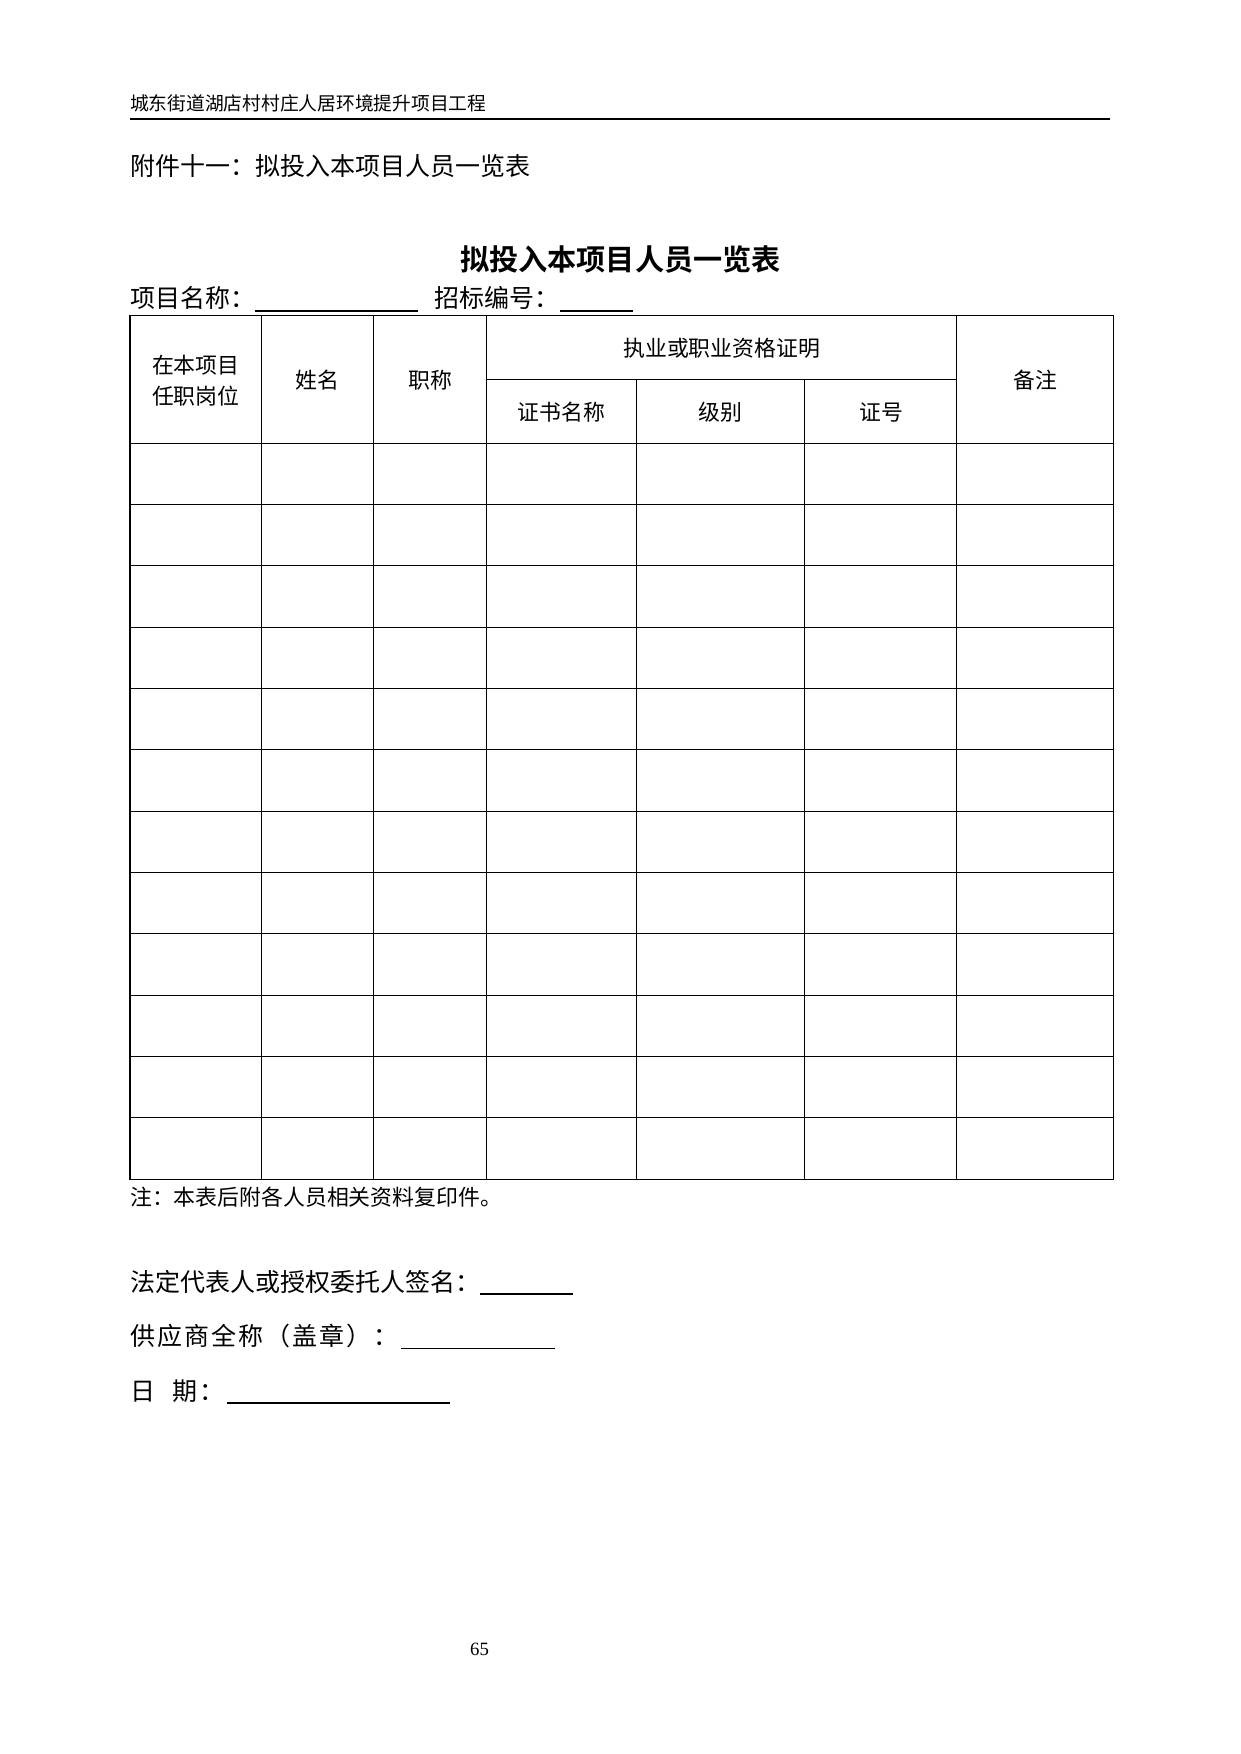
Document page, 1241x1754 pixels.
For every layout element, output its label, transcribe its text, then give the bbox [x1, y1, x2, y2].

table_cell [131, 689, 261, 749]
table_cell [131, 750, 261, 811]
table_cell [487, 812, 636, 872]
table_cell [805, 1118, 956, 1178]
table_cell [131, 812, 261, 872]
table_cell [487, 750, 636, 811]
table_cell [957, 566, 1113, 627]
table_cell [637, 934, 804, 994]
table_cell [805, 505, 956, 565]
table_cell [262, 444, 373, 504]
table_cell [374, 628, 486, 688]
table_cell [805, 750, 956, 811]
table_cell [637, 1057, 804, 1117]
table_cell [262, 628, 373, 688]
table_cell [805, 812, 956, 872]
table_cell [131, 505, 261, 565]
table_cell [131, 873, 261, 933]
table_cell 证书名称 [487, 380, 636, 443]
table_cell [262, 812, 373, 872]
table_cell [805, 934, 956, 994]
text 法定代表人或授权委托人签名： [130, 1262, 1110, 1298]
table_cell [131, 1118, 261, 1178]
table_cell [957, 750, 1113, 811]
table_cell [131, 566, 261, 627]
text 项目名称： 招标编号： [130, 279, 1110, 315]
table_cell [805, 566, 956, 627]
table_cell [637, 1118, 804, 1178]
table_cell [262, 1057, 373, 1117]
table_cell [131, 996, 261, 1056]
table_cell [637, 750, 804, 811]
table_cell [805, 996, 956, 1056]
table_cell [487, 934, 636, 994]
table_cell [131, 1057, 261, 1117]
table_cell [957, 934, 1113, 994]
table_cell [637, 812, 804, 872]
table_cell [374, 1118, 486, 1178]
table_cell [262, 1118, 373, 1178]
table_cell [487, 566, 636, 627]
table_cell [262, 566, 373, 627]
table_cell [487, 1057, 636, 1117]
table_cell [487, 444, 636, 504]
table_cell [262, 996, 373, 1056]
table_cell [957, 812, 1113, 872]
text 拟投入本项目人员一览表 [130, 236, 1110, 279]
table_cell [262, 750, 373, 811]
table_cell [637, 566, 804, 627]
table_cell [957, 996, 1113, 1056]
table_cell [957, 628, 1113, 688]
table_cell [262, 873, 373, 933]
table_cell [374, 873, 486, 933]
text 供应商全称（盖章）： [130, 1317, 1110, 1353]
table_header 执业或职业资格证明 [487, 316, 956, 379]
table_cell [487, 873, 636, 933]
table_cell [957, 689, 1113, 749]
table_cell [131, 444, 261, 504]
table_cell [805, 873, 956, 933]
table_header 在本项目任职岗位 [131, 316, 261, 443]
table_cell [637, 689, 804, 749]
table_header 备注 [957, 316, 1113, 443]
table_cell [637, 996, 804, 1056]
table_cell [637, 628, 804, 688]
table_cell [487, 996, 636, 1056]
table_cell 级别 [637, 380, 804, 443]
table_cell [487, 628, 636, 688]
text 日 期： [130, 1371, 1110, 1407]
table_cell [637, 873, 804, 933]
table_cell [374, 505, 486, 565]
table_cell [262, 934, 373, 994]
table_cell [957, 444, 1113, 504]
table_cell [805, 628, 956, 688]
table_cell [487, 1118, 636, 1178]
table_cell [262, 689, 373, 749]
table_cell [487, 689, 636, 749]
table_cell [131, 628, 261, 688]
subtitle 附件十一：拟投入本项目人员一览表 [130, 147, 1110, 183]
table_cell [374, 934, 486, 994]
table_cell [374, 1057, 486, 1117]
table_cell [957, 1118, 1113, 1178]
table_cell [637, 505, 804, 565]
table_cell [805, 689, 956, 749]
table_cell [805, 1057, 956, 1117]
table_cell [487, 505, 636, 565]
table_cell [957, 873, 1113, 933]
text 注：本表后附各人员相关资料复印件。 [130, 1180, 1110, 1211]
table_cell [957, 505, 1113, 565]
table_cell [374, 689, 486, 749]
table_cell [637, 444, 804, 504]
table_cell 证号 [805, 380, 956, 443]
table_header 姓名 [262, 316, 373, 443]
table_cell [262, 505, 373, 565]
table_cell [374, 566, 486, 627]
table_cell [374, 444, 486, 504]
table_header 职称 [374, 316, 486, 443]
table_cell [805, 444, 956, 504]
table_cell [957, 1057, 1113, 1117]
table_cell [374, 996, 486, 1056]
table_cell [374, 750, 486, 811]
table_cell [374, 812, 486, 872]
table_cell [131, 934, 261, 994]
